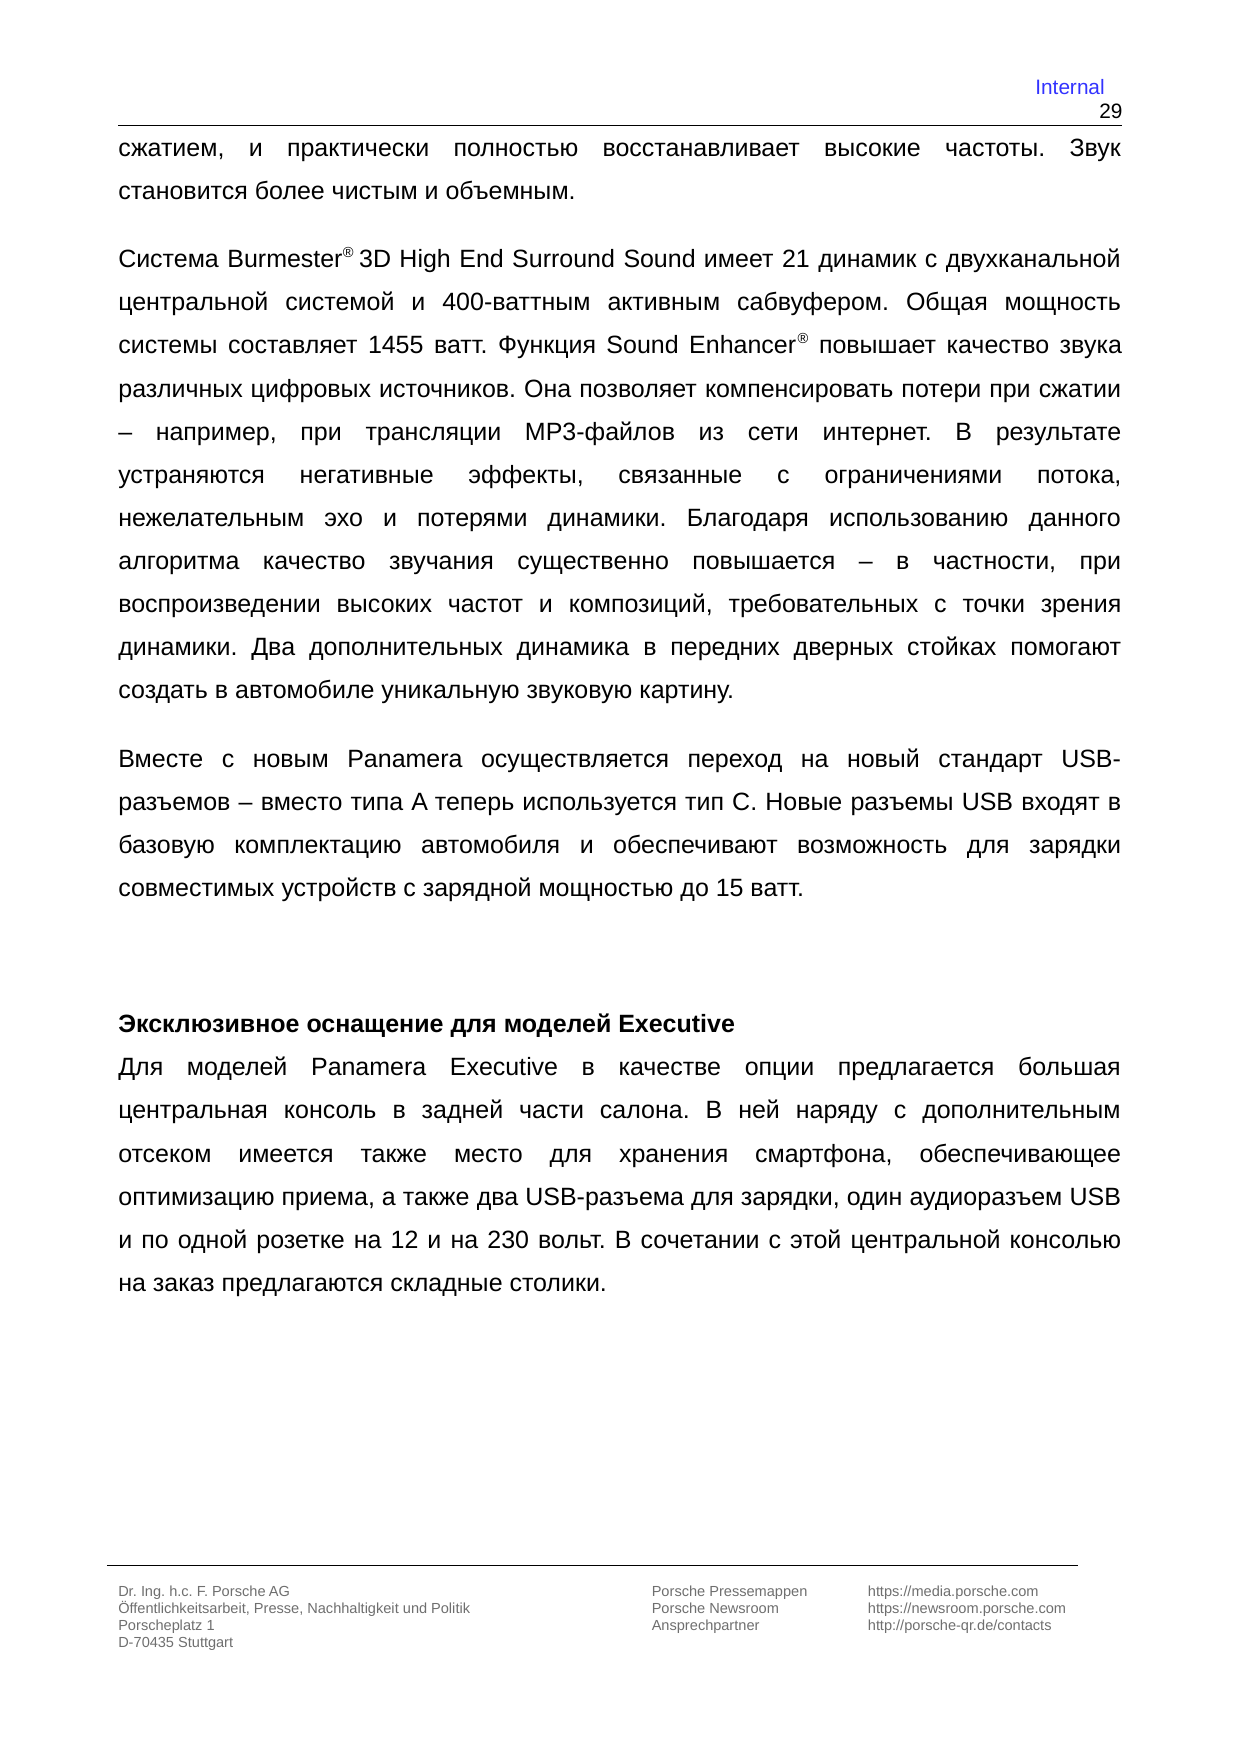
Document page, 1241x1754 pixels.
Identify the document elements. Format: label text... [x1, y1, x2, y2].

text Эксклюзивное оснащение для моделей Executive [118, 1009, 1122, 1038]
text Для моделей Panamera Executive в качестве опции предлагается большая центральная консоль в задней части салона. В ней наряду с дополнительным отсеком имеется также место для хранения смартфона, обеспечивающее оптимизацию приема, а также два USB-разъема для зарядки, один аудиоразъем USB и по одной розетке на 12 и на 230 вольт. В сочетании с этой центральной консолью на заказ предлагаются складные столики. [118, 1052, 1122, 1297]
text Вместе с новым Panamera осуществляется переход на новый стандарт USB-разъемов – вместо типа A теперь используется тип C. Новые разъемы USB входят в базовую комплектацию автомобиля и обеспечивают возможность для зарядки совместимых устройств с зарядной мощностью до 15 ватт. [118, 743, 1122, 902]
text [118, 133, 1122, 205]
text Система Burmester® 3D High End Surround Sound имеет 21 динамик с двухканальной центральной системой и 400-ваттным активным сабвуфером. Общая мощность системы составляет 1455 ватт. Функция Sound Enhancer® повышает качество звука различных цифровых источников. Она позволяет компенсировать потери при сжатии – например, при трансляции MP3-файлов из сети интернет. В результате устраняются негативные эффекты, связанные с ограничениями потока, нежелательным эхо и потерями динамики. Благодаря использованию данного алгоритма качество звучания существенно повышается – в частности, при воспроизведении высоких частот и композиций, требовательных с точки зрения динамики. Два дополнительных динамика в передних дверных стойках помогают создать в автомобиле уникальную звуковую картину. [118, 244, 1122, 704]
